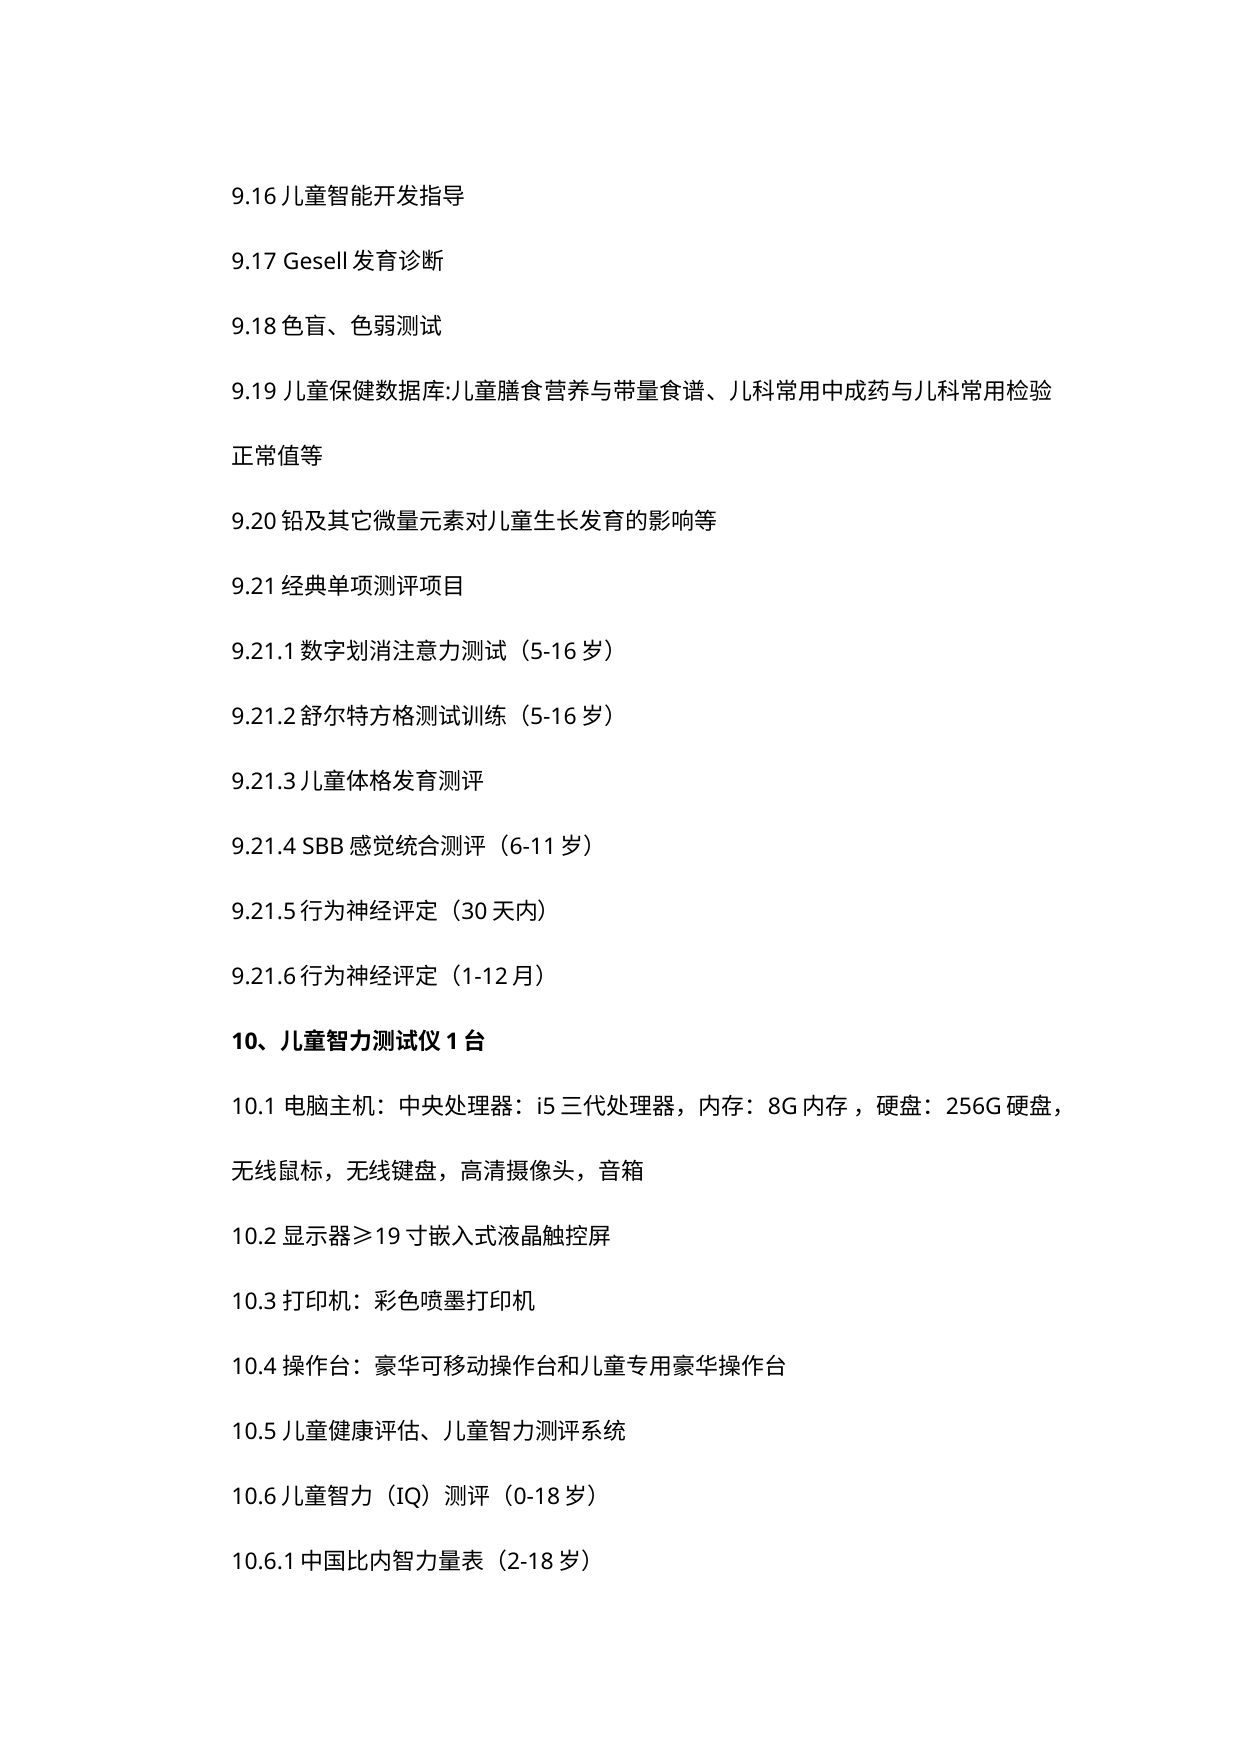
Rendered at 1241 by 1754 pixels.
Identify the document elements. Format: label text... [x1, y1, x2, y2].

text 10、儿童智力测试仪1台 [231, 1007, 1053, 1072]
text 9.21.4 SBB感觉统合测评（6-11岁） [231, 812, 1053, 877]
text 9.20铅及其它微量元素对儿童生长发育的影响等 [231, 487, 1053, 552]
text 9.21.1数字划消注意力测试（5-16岁） [231, 617, 1053, 682]
text 9.16儿童智能开发指导 [231, 162, 1053, 227]
text 10.6儿童智力（IQ）测评（0-18岁） [231, 1462, 1053, 1527]
text 10.4 操作台：豪华可移动操作台和儿童专用豪华操作台 [231, 1332, 1053, 1397]
text 9.21经典单项测评项目 [231, 552, 1053, 617]
text 10.2 显示器≥19寸嵌入式液晶触控屏 [231, 1202, 1053, 1267]
text 10.1 电脑主机：中央处理器：i5三代处理器，内存：8G内存 ，硬盘：256G硬盘，无线鼠标，无线键盘，高清摄像头，音箱 [231, 1072, 1053, 1202]
text 9.21.5行为神经评定（30天内） [231, 877, 1053, 942]
text 9.21.6行为神经评定（1-12月） [231, 942, 1053, 1007]
text 10.5 儿童健康评估、儿童智力测评系统 [231, 1397, 1053, 1462]
text 9.21.3儿童体格发育测评 [231, 747, 1053, 812]
text 10.6.1中国比内智力量表（2-18岁） [231, 1527, 1053, 1592]
text 9.17 Gesell发育诊断 [231, 227, 1053, 292]
text 10.3 打印机：彩色喷墨打印机 [231, 1267, 1053, 1332]
text 9.19 儿童保健数据库:儿童膳食营养与带量食谱、儿科常用中成药与儿科常用检验正常值等 [231, 357, 1053, 487]
text 9.21.2舒尔特方格测试训练（5-16岁） [231, 682, 1053, 747]
text 9.18色盲、色弱测试 [231, 292, 1053, 357]
